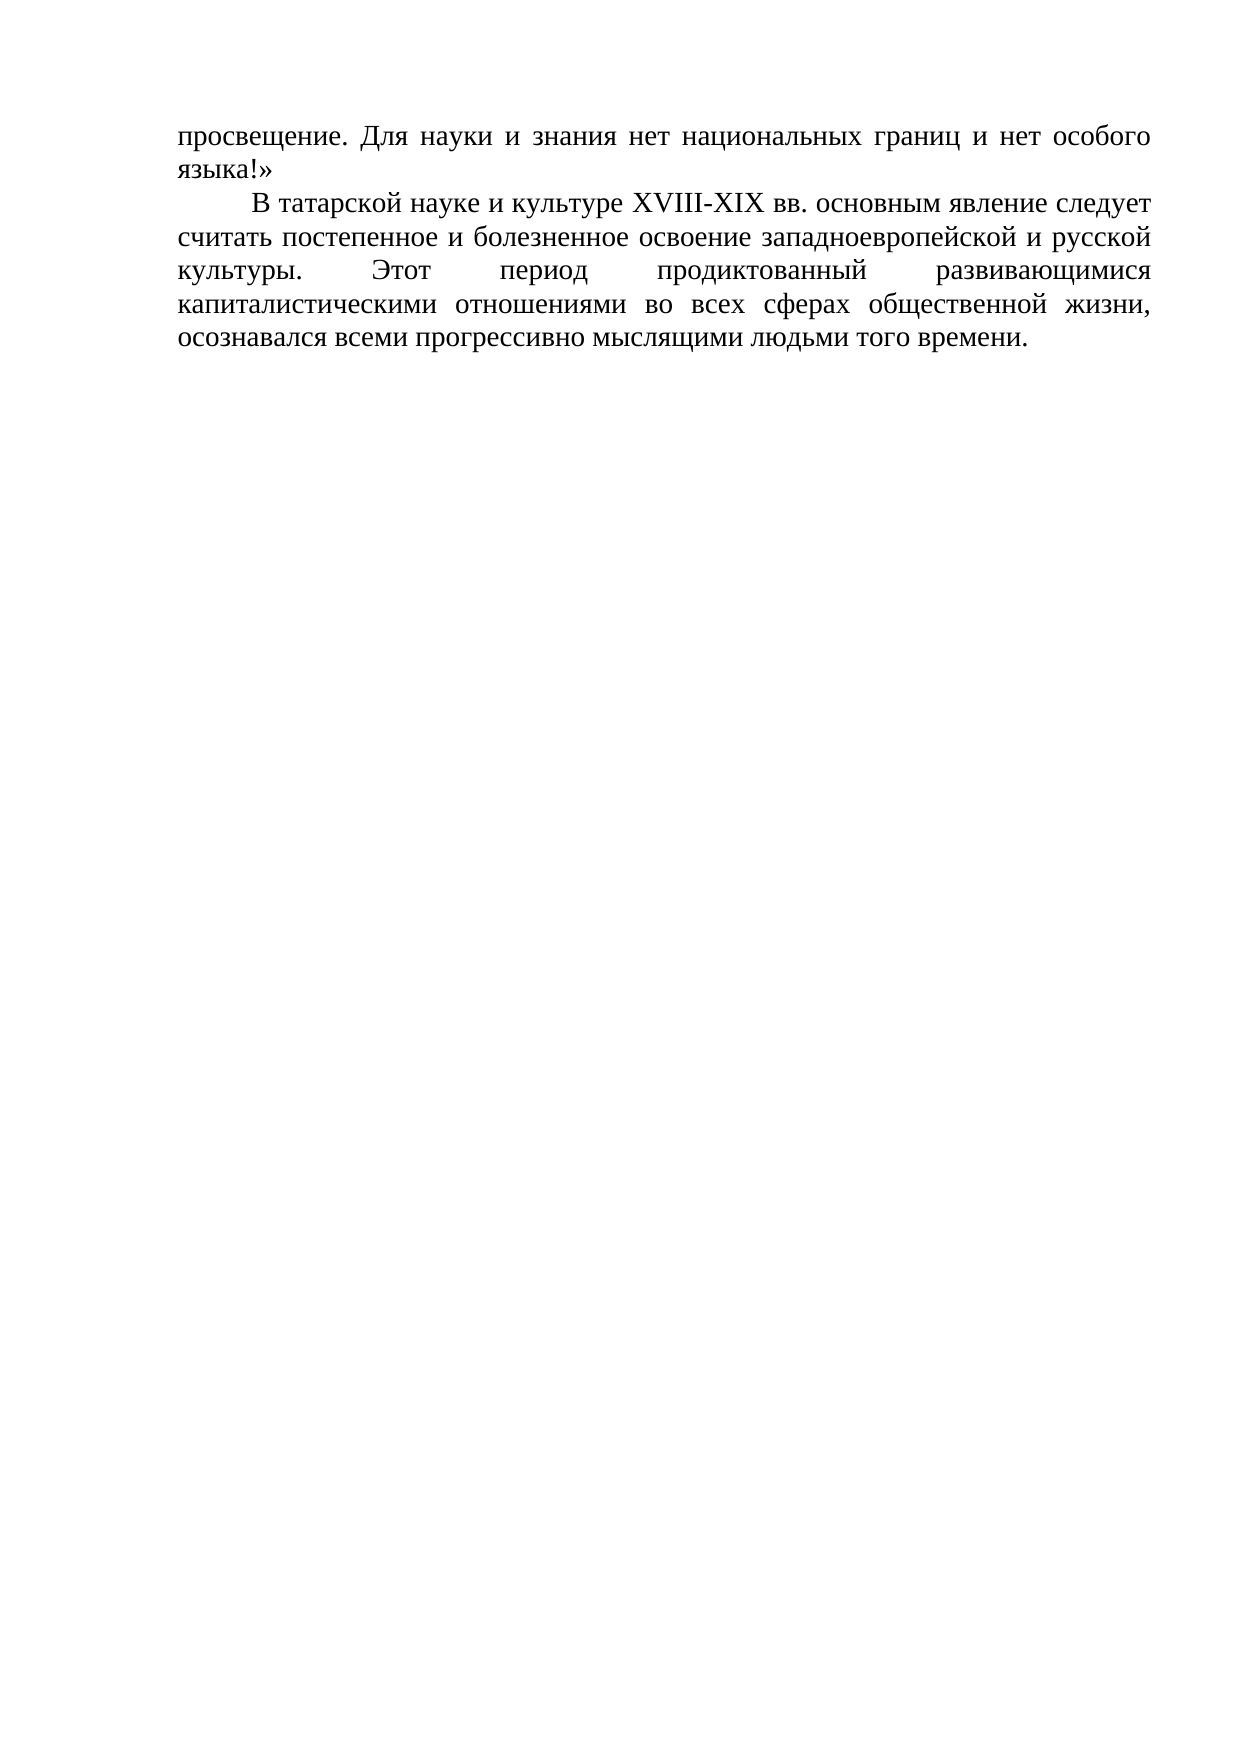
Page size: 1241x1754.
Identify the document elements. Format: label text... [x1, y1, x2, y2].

text В татарской науке и культуре XVIII-XIX вв. основным явление следует считать постепенное и болезненное освоение западноевропейской и русской культуры. Этот период продиктованный развивающимися капиталистическими отношениями во всех сферах общественной жизни, осознавался всеми прогрессивно мыслящими людьми того времени. [177, 185, 1152, 353]
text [177, 118, 1152, 185]
